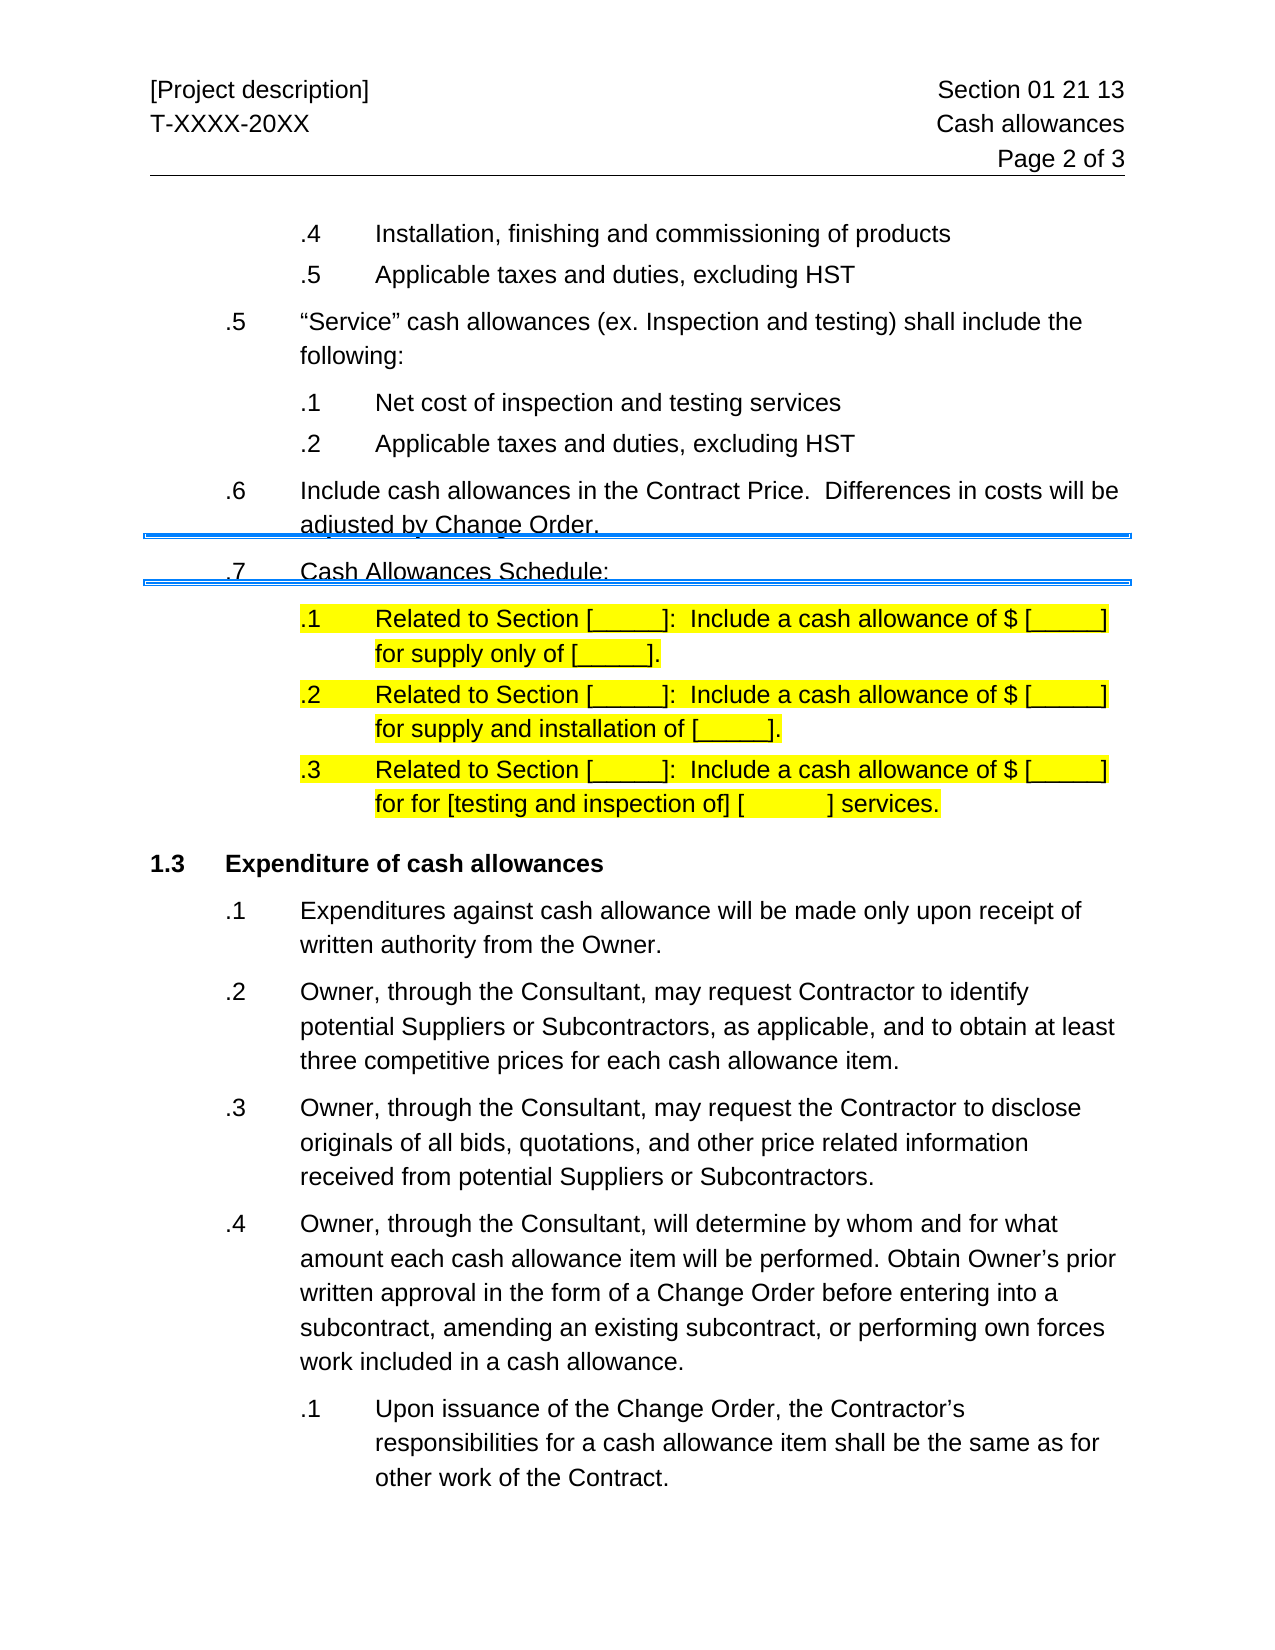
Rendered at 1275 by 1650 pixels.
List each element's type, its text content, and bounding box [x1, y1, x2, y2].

list Related to Section [_____]: Include a cash allowance of $ [_____] for supply and installation of [_____]. [300, 679, 1125, 743]
list Installation, finishing and commissioning of products [300, 219, 1125, 248]
list Net cost of inspection and testing services [300, 388, 1125, 417]
list Include cash allowances in the Contract Price. Differences in costs will be adjusted by Change Order. [225, 476, 1125, 533]
list “Service” cash allowances (ex. Inspection and testing) shall include the following: [225, 307, 1125, 370]
list Upon issuance of the Change Order, the Contractor’s responsibilities for a cash allowance item shall be the same as for other work of the Contract. [300, 1394, 1125, 1492]
list Cash Allowances Schedule: [225, 557, 1125, 579]
list Owner, through the Consultant, will determine by whom and for what amount each cash allowance item will be performed. Obtain Owner’s prior written approval in the form of a Change Order before entering into a subcontract, amending an existing subcontract, or performing own forces work included in a cash allowance. [225, 1209, 1125, 1376]
list Expenditures against cash allowance will be made only upon receipt of written authority from the Owner. [225, 896, 1125, 959]
list Related to Section [_____]: Include a cash allowance of $ [_____] for for [testing and inspection of] [ ] services. [300, 755, 1125, 818]
list Applicable taxes and duties, excluding HST [300, 429, 1125, 458]
list Owner, through the Consultant, may request Contractor to identify potential Suppliers or Subcontractors, as applicable, and to obtain at least three competitive prices for each cash allowance item. [225, 977, 1125, 1075]
list Applicable taxes and duties, excluding HST [300, 260, 1125, 288]
list Related to Section [_____]: Include a cash allowance of $ [_____] for supply only of [_____]. [300, 604, 1125, 668]
subtitle Expenditure of cash allowances [150, 849, 1125, 877]
list Owner, through the Consultant, may request the Contractor to disclose originals of all bids, quotations, and other price related information received from potential Suppliers or Subcontractors. [225, 1093, 1125, 1191]
